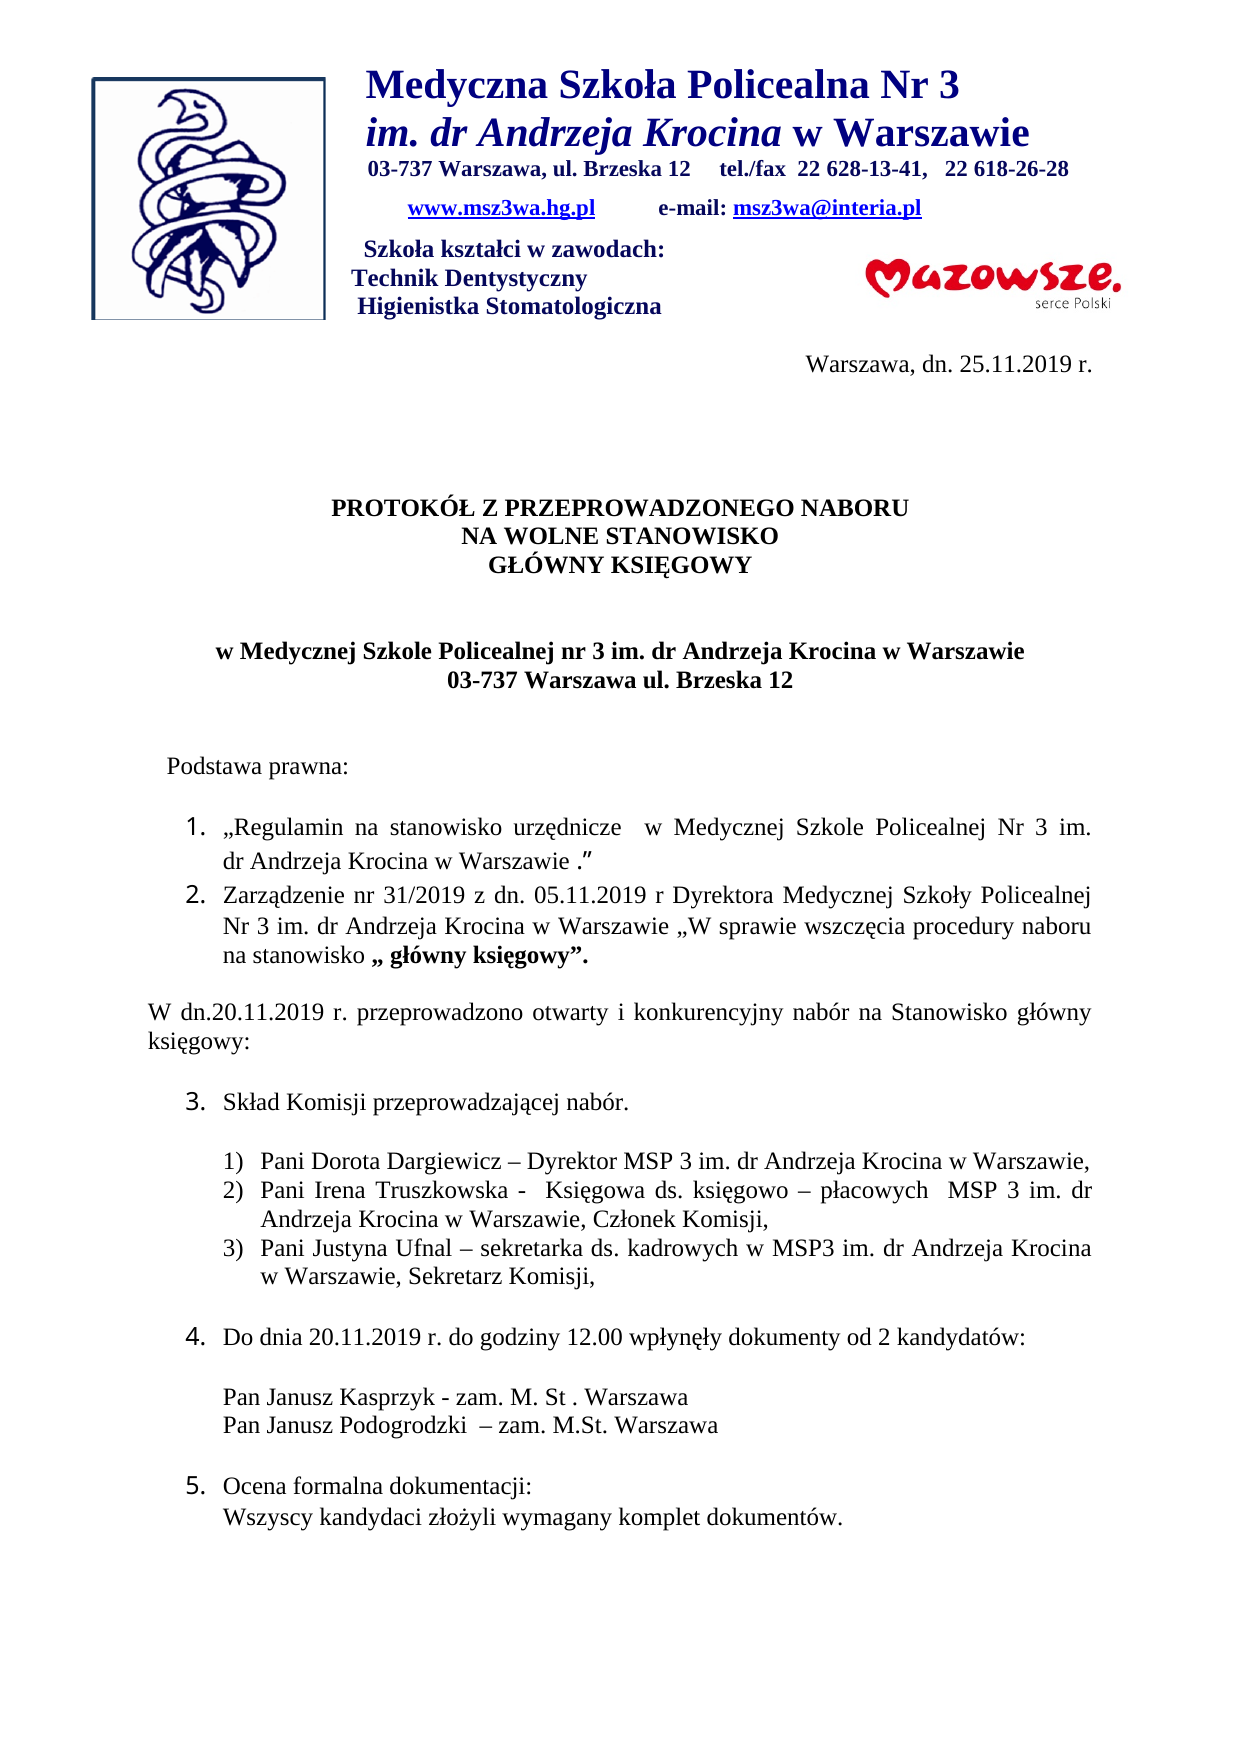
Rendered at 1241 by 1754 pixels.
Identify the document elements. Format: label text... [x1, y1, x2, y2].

text 03-737 Warszawa, ul. Brzeska 12 tel./fax 22 628-13-41, 22 618-26-28 [326, 155, 1093, 181]
list Wszyscy kandydaci złożyli wymagany komplet dokumentów. [223, 1502, 1093, 1531]
text Warszawa, dn. 25.11.2019 r. [148, 349, 1093, 378]
text NA WOLNE STANOWISKO [148, 521, 1093, 550]
text 03-737 Warszawa ul. Brzeska 12 [148, 665, 1093, 694]
text GŁÓWNY KSIĘGOWY [148, 550, 1093, 579]
picture [855, 242, 1131, 315]
text PROTOKÓŁ Z PRZEPROWADZONEGO NABORU [148, 493, 1093, 521]
text Medyczna Szkoła Policealna Nr 3 [148, 59, 1093, 107]
list Skład Komisji przeprowadzającej nabór. [185, 1083, 1093, 1118]
text im. dr Andrzeja Krocina w Warszawie [326, 107, 1093, 155]
list Pani Justyna Ufnal – sekretarka ds. kadrowych w MSP3 im. dr Andrzeja Krocina w Warszawie, Sekretarz Komisji, [223, 1233, 1093, 1290]
list Pan Janusz Kasprzyk - zam. M. St . Warszawa [223, 1382, 1093, 1410]
list Do dnia 20.11.2019 r. do godziny 12.00 wpłynęły dokumenty od 2 kandydatów: [185, 1319, 1093, 1353]
text Technik Dentystyczny [326, 263, 855, 291]
text Szkoła kształci w zawodach: [326, 234, 1093, 263]
list Pan Janusz Podogrodzki – zam. M.St. Warszawa [223, 1410, 1093, 1439]
picture [91, 77, 326, 318]
text Podstawa prawna: [148, 751, 1093, 780]
list Pani Dorota Dargiewicz – Dyrektor MSP 3 im. dr Andrzeja Krocina w Warszawie, [223, 1146, 1093, 1175]
list Ocena formalna dokumentacji: [185, 1468, 1093, 1502]
text www.msz3wa.hg.pl e-mail: msz3wa@interia.pl [326, 194, 1093, 221]
list Pani Irena Truszkowska - Księgowa ds. księgowo – płacowych MSP 3 im. dr Andrzeja Krocina w Warszawie, Członek Komisji, [223, 1175, 1093, 1233]
text Higienistka Stomatologiczna [148, 291, 1093, 320]
text W dn.20.11.2019 r. przeprowadzono otwarty i konkurencyjny nabór na Stanowisko główny księgowy: [148, 997, 1093, 1055]
list „Regulamin na stanowisko urzędnicze w Medycznej Szkole Policealnej Nr 3 im. dr Andrzeja Krocina w Warszawie .” [185, 809, 1093, 877]
list Zarządzenie nr 31/2019 z dn. 05.11.2019 r Dyrektora Medycznej Szkoły Policealnej Nr 3 im. dr Andrzeja Krocina w Warszawie „W sprawie wszczęcia procedury naboru na stanowisko „ główny księgowy”. [185, 877, 1093, 968]
text w Medycznej Szkole Policealnej nr 3 im. dr Andrzeja Krocina w Warszawie [148, 636, 1093, 665]
